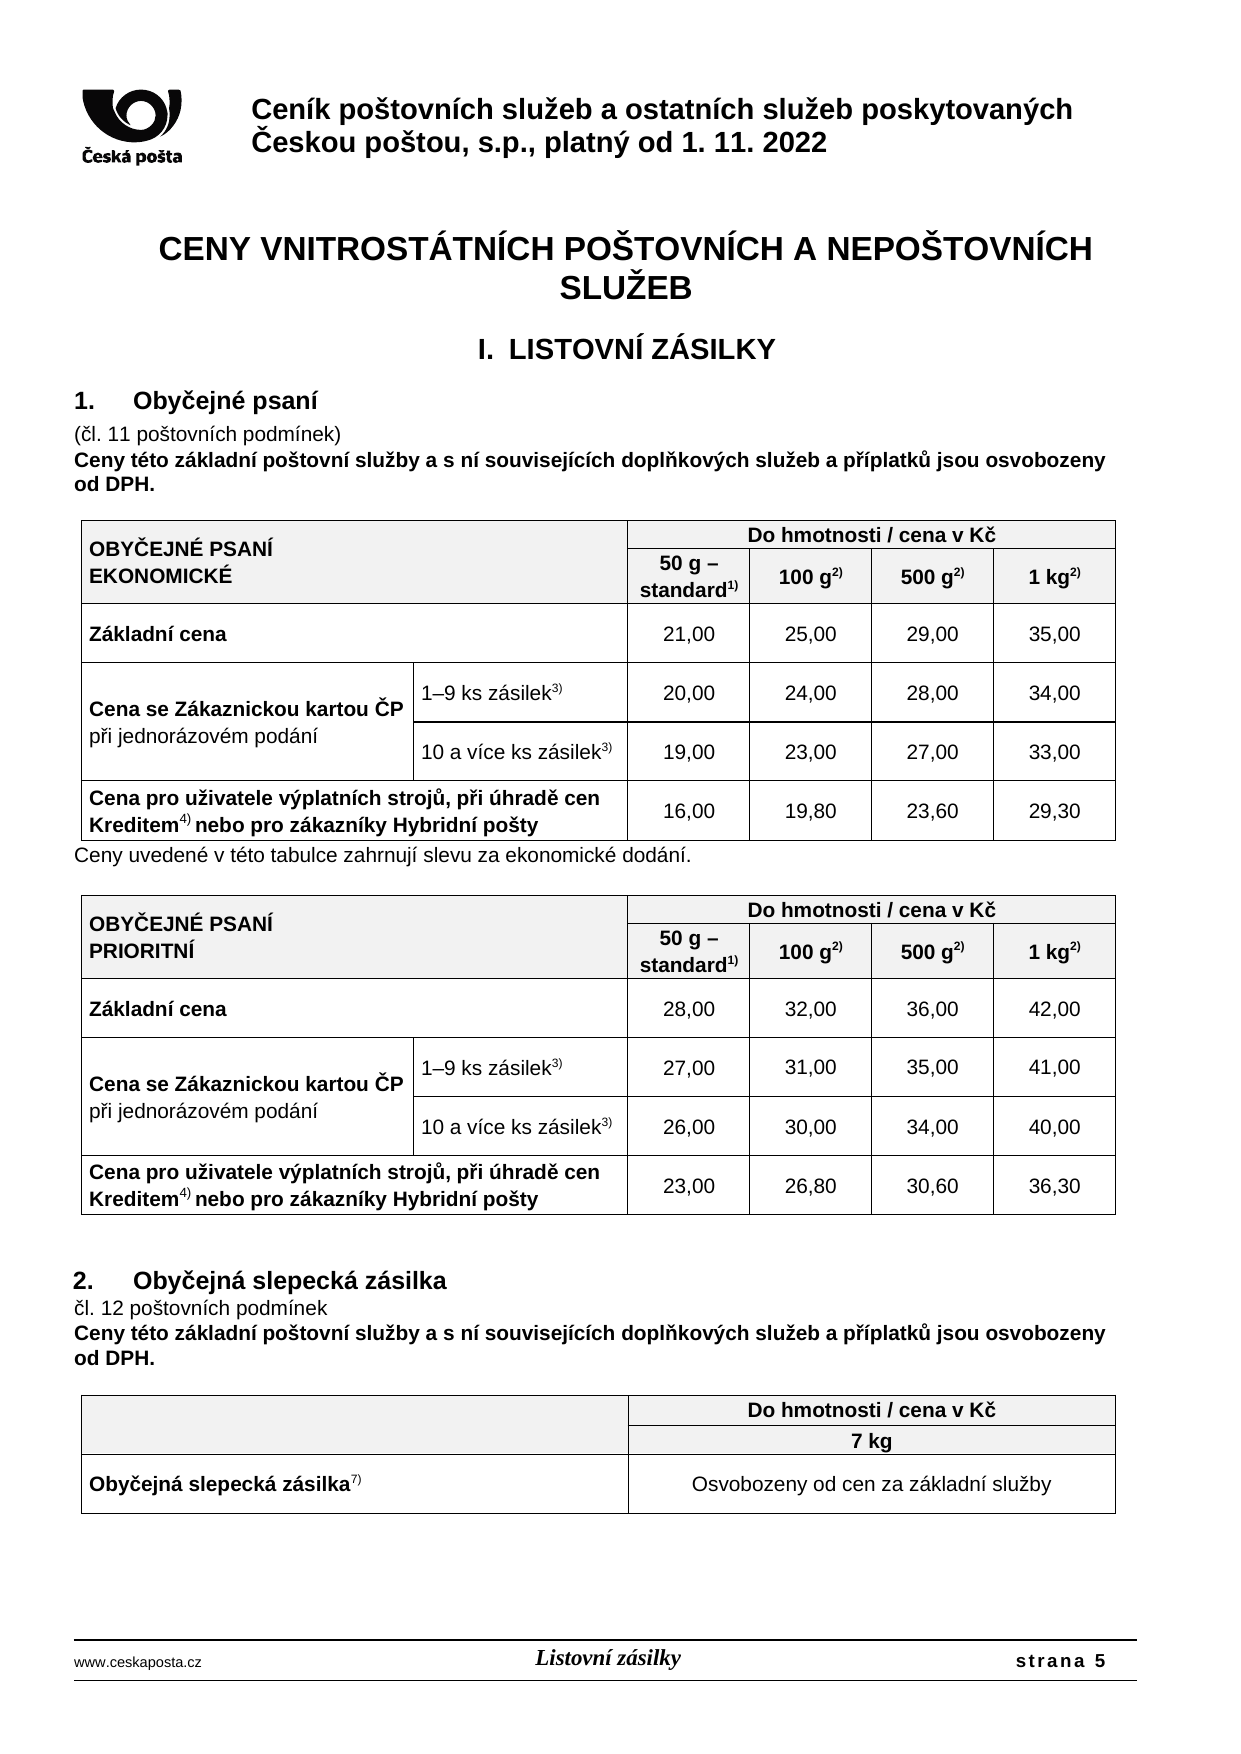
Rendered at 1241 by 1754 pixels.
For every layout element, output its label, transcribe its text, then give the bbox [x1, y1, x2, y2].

table_cell 35,00 [872, 1038, 993, 1096]
table_cell 50 g – standard1) [628, 549, 749, 603]
table_cell 1 kg2) [994, 549, 1115, 603]
subtitle CENY VNITROSTÁTNÍCH POŠTOVNÍCH A NEPOŠTOVNÍCH SLUŽEB [115, 229, 1137, 306]
table_cell 7 kg [629, 1426, 1115, 1453]
table_header Do hmotnosti / cena v Kč [629, 1396, 1115, 1425]
table_cell Základní cena [82, 979, 627, 1037]
table_cell 100 g2) [750, 549, 871, 603]
table_cell 35,00 [994, 604, 1115, 662]
table_cell 100 g2) [750, 924, 871, 978]
table_cell 36,30 [994, 1156, 1115, 1214]
table_cell 34,00 [872, 1097, 993, 1155]
table_cell 19,80 [750, 781, 871, 839]
table_cell 36,00 [872, 979, 993, 1037]
table_cell Cena pro uživatele výplatních strojů, při úhradě cen Kreditem4) nebo pro zákazníky Hybridní pošty [82, 1156, 627, 1214]
table_cell 1–9 ks zásilek3) [414, 663, 627, 721]
table_cell 28,00 [628, 979, 749, 1037]
table_cell Základní cena [82, 604, 627, 662]
table_cell 27,00 [872, 723, 993, 780]
table_cell 24,00 [750, 663, 871, 721]
table_cell 23,00 [628, 1156, 749, 1214]
table_cell 32,00 [750, 979, 871, 1037]
table_header OBYČEJNÉ PSANÍ EKONOMICKÉ [82, 521, 627, 603]
table_cell 10 a více ks zásilek3) [414, 723, 627, 780]
table_cell 26,80 [750, 1156, 871, 1214]
table_cell Cena se Zákaznickou kartou ČP při jednorázovém podání [82, 1038, 413, 1155]
table_cell Cena pro uživatele výplatních strojů, při úhradě cen Kreditem4) nebo pro zákazníky Hybridní pošty [82, 781, 627, 839]
table_header Do hmotnosti / cena v Kč [628, 521, 1115, 548]
table_cell 10 a více ks zásilek3) [414, 1097, 627, 1155]
text Ceny této základní poštovní služby a s ní souvisejících doplňkových služeb a příplatků jsou osvobozeny od DPH. [74, 448, 1137, 496]
table_cell Osvobozeny od cen za základní služby [629, 1455, 1115, 1513]
table_cell 34,00 [994, 663, 1115, 721]
table_cell 40,00 [994, 1097, 1115, 1155]
table_cell 27,00 [628, 1038, 749, 1096]
table_cell Obyčejná slepecká zásilka7) [82, 1455, 628, 1513]
table_cell 1–9 ks zásilek3) [414, 1038, 627, 1096]
text (čl. 11 poštovních podmínek) [74, 415, 1137, 448]
table_cell 28,00 [872, 663, 993, 721]
table_cell 30,00 [750, 1097, 871, 1155]
table_cell 19,00 [628, 723, 749, 780]
table_cell 500 g2) [872, 924, 993, 978]
table_cell Cena se Zákaznickou kartou ČP při jednorázovém podání [82, 663, 413, 780]
subtitle Obyčejné psaní [74, 388, 1137, 415]
table_cell 41,00 [994, 1038, 1115, 1096]
table_cell 31,00 [750, 1038, 871, 1096]
table_cell 42,00 [994, 979, 1115, 1037]
table_cell 20,00 [628, 663, 749, 721]
text Ceny uvedené v této tabulce zahrnují slevu za ekonomické dodání. [74, 841, 1137, 868]
subtitle Obyčejná slepecká zásilka [73, 1267, 1137, 1294]
table_cell 25,00 [750, 604, 871, 662]
table_cell 500 g2) [872, 549, 993, 603]
table_cell 50 g – standard1) [628, 924, 749, 978]
table_cell 23,60 [872, 781, 993, 839]
table_cell 26,00 [628, 1097, 749, 1155]
table_cell 21,00 [628, 604, 749, 662]
table_cell 16,00 [628, 781, 749, 839]
table_cell 30,60 [872, 1156, 993, 1214]
table_header [82, 1396, 628, 1453]
text čl. 12 poštovních podmínek [74, 1294, 1137, 1319]
table_header Do hmotnosti / cena v Kč [628, 896, 1115, 923]
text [74, 1319, 1137, 1369]
table_cell 29,00 [872, 604, 993, 662]
table_cell 33,00 [994, 723, 1115, 780]
table_cell 1 kg2) [994, 924, 1115, 978]
table_cell 23,00 [750, 723, 871, 780]
table_cell 29,30 [994, 781, 1115, 839]
table_header OBYČEJNÉ PSANÍ PRIORITNÍ [82, 896, 627, 978]
